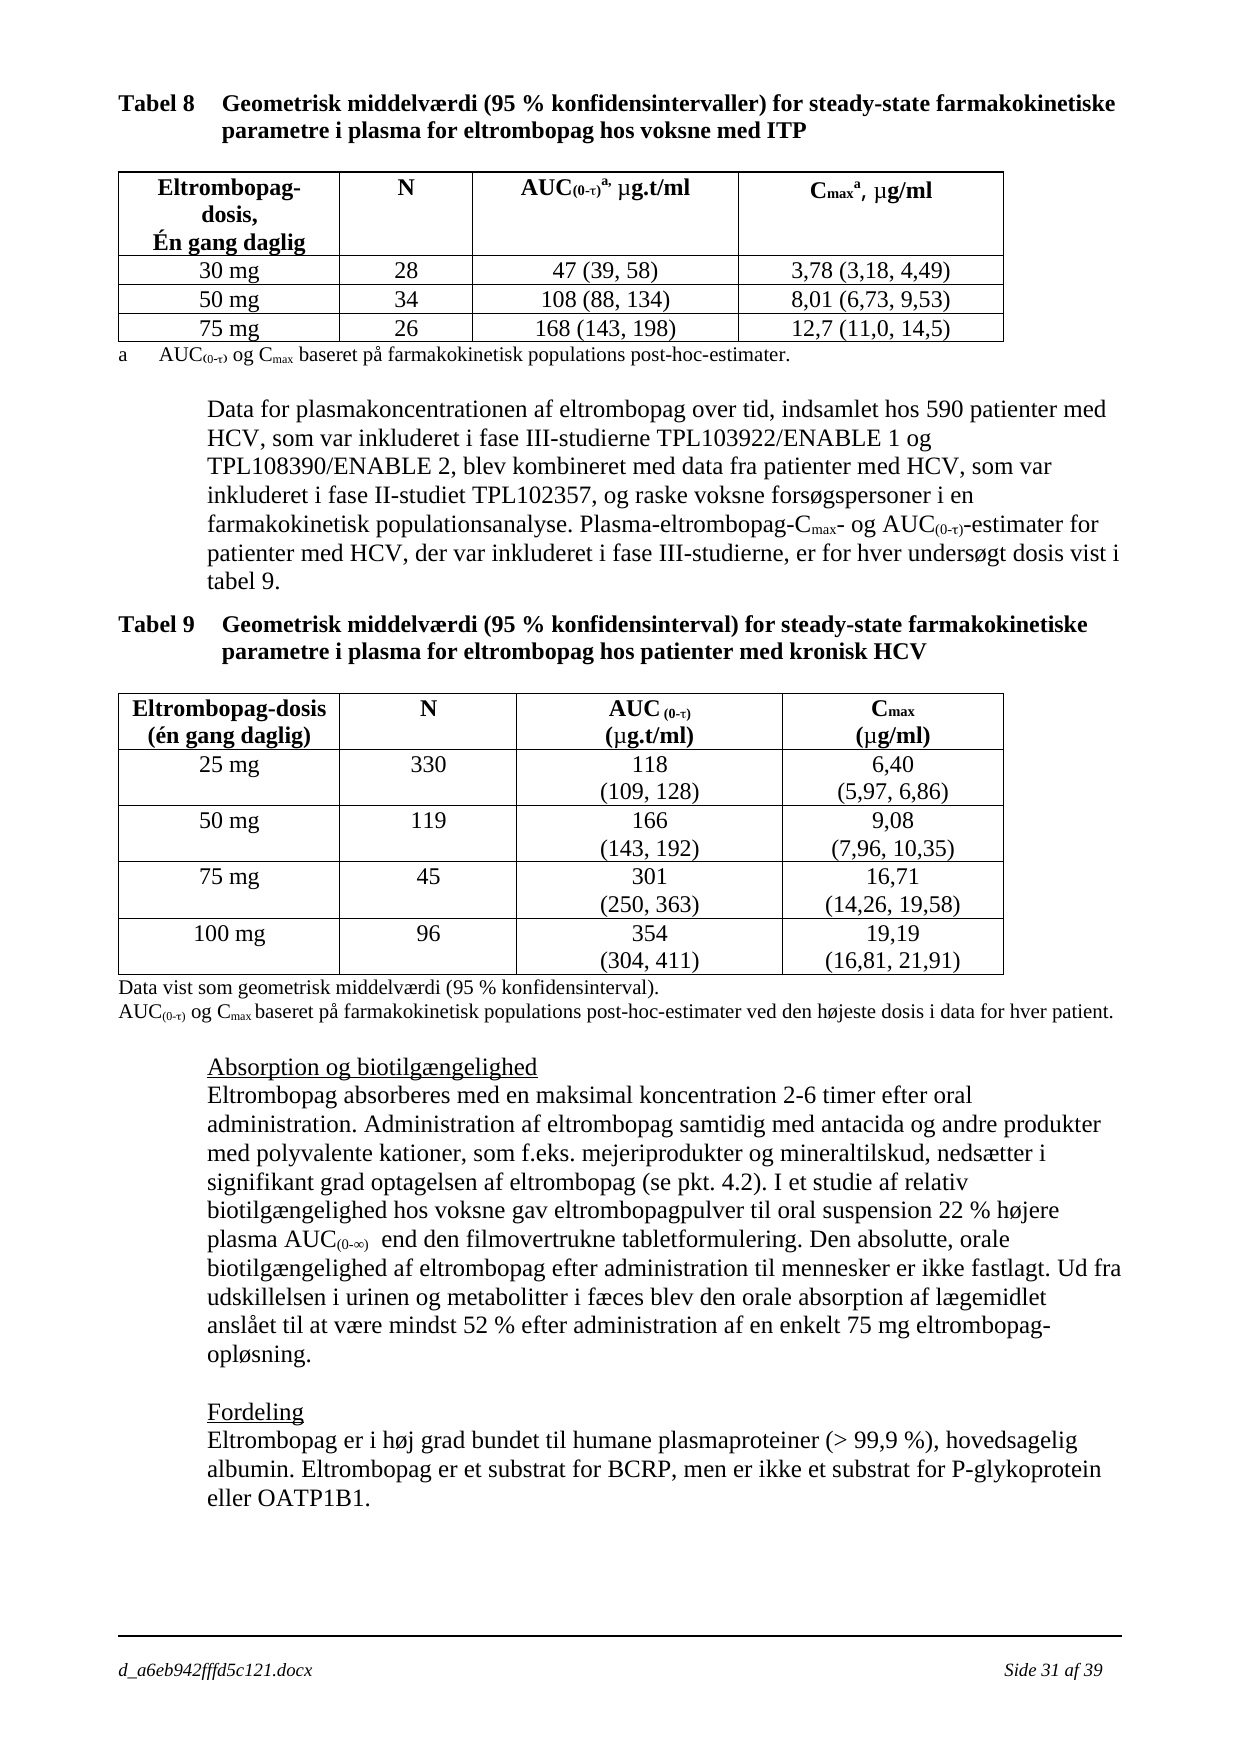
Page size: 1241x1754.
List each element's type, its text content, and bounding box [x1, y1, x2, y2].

table_cell 100 mg [119, 919, 339, 974]
table_cell 34 [340, 285, 472, 313]
table_header AUC(0-)a, µg.t/ml [473, 173, 738, 255]
table_cell 166 (143, 192) [517, 806, 782, 861]
table_header Eltrombopag-dosis (én gang daglig) [119, 694, 339, 749]
table_cell 108 (88, 134) [473, 285, 738, 313]
table_cell 12,7 (11,0, 14,5) [739, 314, 1003, 341]
table_cell 47 (39, 58) [473, 256, 738, 284]
table_cell 330 [340, 750, 516, 805]
table_cell 25 mg [119, 750, 339, 805]
table_cell 50 mg [119, 285, 339, 313]
table_cell 6,40 (5,97, 6,86) [783, 750, 1003, 805]
table_cell 26 [340, 314, 472, 341]
table_cell 119 [340, 806, 516, 861]
text Tabel 9 Geometrisk middelværdi (95 % konfidensinterval) for steady-state farmakokinetiske parametre i plasma for eltrombopag hos patienter med kronisk HCV [118, 610, 1122, 665]
table_header AUC (0-) (µg.t/ml) [517, 694, 782, 749]
table_cell 3,78 (3,18, 4,49) [739, 256, 1003, 284]
table_cell 50 mg [119, 806, 339, 861]
table_header N [340, 173, 472, 255]
table_cell 30 mg [119, 256, 339, 284]
table_header N [340, 694, 516, 749]
table_cell 28 [340, 256, 472, 284]
text Eltrombopag er i høj grad bundet til humane plasmaproteiner (> 99,9 %), hovedsagelig albumin. Eltrombopag er et substrat for BCRP, men er ikke et substrat for P-glykoprotein eller OATP1B1. [207, 1425, 1122, 1512]
table_cell 8,01 (6,73, 9,53) [739, 285, 1003, 313]
text Absorption og biotilgængelighed [207, 1052, 1122, 1080]
text Eltrombopag absorberes med en maksimal koncentration 2-6 timer efter oral administration. Administration af eltrombopag samtidig med antacida og andre produkter med polyvalente kationer, som f.eks. mejeriprodukter og mineraltilskud, nedsætter i signifikant grad optagelsen af eltrombopag (se pkt. 4.2). I et studie af relativ biotilgængelighed hos voksne gav eltrombopagpulver til oral suspension 22 % højere plasma AUC(0-∞) end den filmovertrukne tabletformulering. Den absolutte, orale biotilgængelighed af eltrombopag efter administration til mennesker er ikke fastlagt. Ud fra udskillelsen i urinen og metabolitter i fæces blev den orale absorption af lægemidlet anslået til at være mindst 52 % efter administration af en enkelt 75 mg eltrombopag-opløsning. [207, 1080, 1122, 1368]
table_cell 19,19 (16,81, 21,91) [783, 919, 1003, 974]
text AUC(0-) og Cmax baseret på farmakokinetisk populations post-hoc-estimater ved den højeste dosis i data for hver patient. [118, 999, 1122, 1023]
table_cell 168 (143, 198) [473, 314, 738, 341]
table_header Cmax (µg/ml) [783, 694, 1003, 749]
table_cell 75 mg [119, 314, 339, 341]
table_cell 118 (109, 128) [517, 750, 782, 805]
table_cell 9,08 (7,96, 10,35) [783, 806, 1003, 861]
table_cell 45 [340, 862, 516, 917]
table_header Cmaxa, µg/ml [739, 173, 1003, 255]
table_cell 354 (304, 411) [517, 919, 782, 974]
text Fordeling [207, 1397, 1122, 1425]
table_cell 75 mg [119, 862, 339, 917]
text Tabel 8 Geometrisk middelværdi (95 % konfidensintervaller) for steady-state farmakokinetiske parametre i plasma for eltrombopag hos voksne med ITP [118, 89, 1122, 144]
text a AUC og Cmax baseret på farmakokinetisk populations post-hoc-estimater. [118, 342, 1122, 366]
text Data for plasmakoncentrationen af eltrombopag over tid, indsamlet hos 590 patienter med HCV, som var inkluderet i fase III-studierne TPL103922/ENABLE 1 og TPL108390/ENABLE 2, blev kombineret med data fra patienter med HCV, som var inkluderet i fase II-studiet TPL102357, og raske voksne forsøgspersoner i en farmakokinetisk populationsanalyse. Plasma-eltrombopag-Cmax- og AUC(0-)-estimater for patienter med HCV, der var inkluderet i fase III-studierne, er for hver undersøgt dosis vist i tabel 9. [207, 394, 1122, 595]
table_cell 301 (250, 363) [517, 862, 782, 917]
table_cell 96 [340, 919, 516, 974]
table_header Eltrombopag-dosis, Én gang daglig [119, 173, 339, 255]
text Data vist som geometrisk middelværdi (95 % konfidensinterval). [118, 975, 1122, 999]
table_cell 16,71 (14,26, 19,58) [783, 862, 1003, 917]
